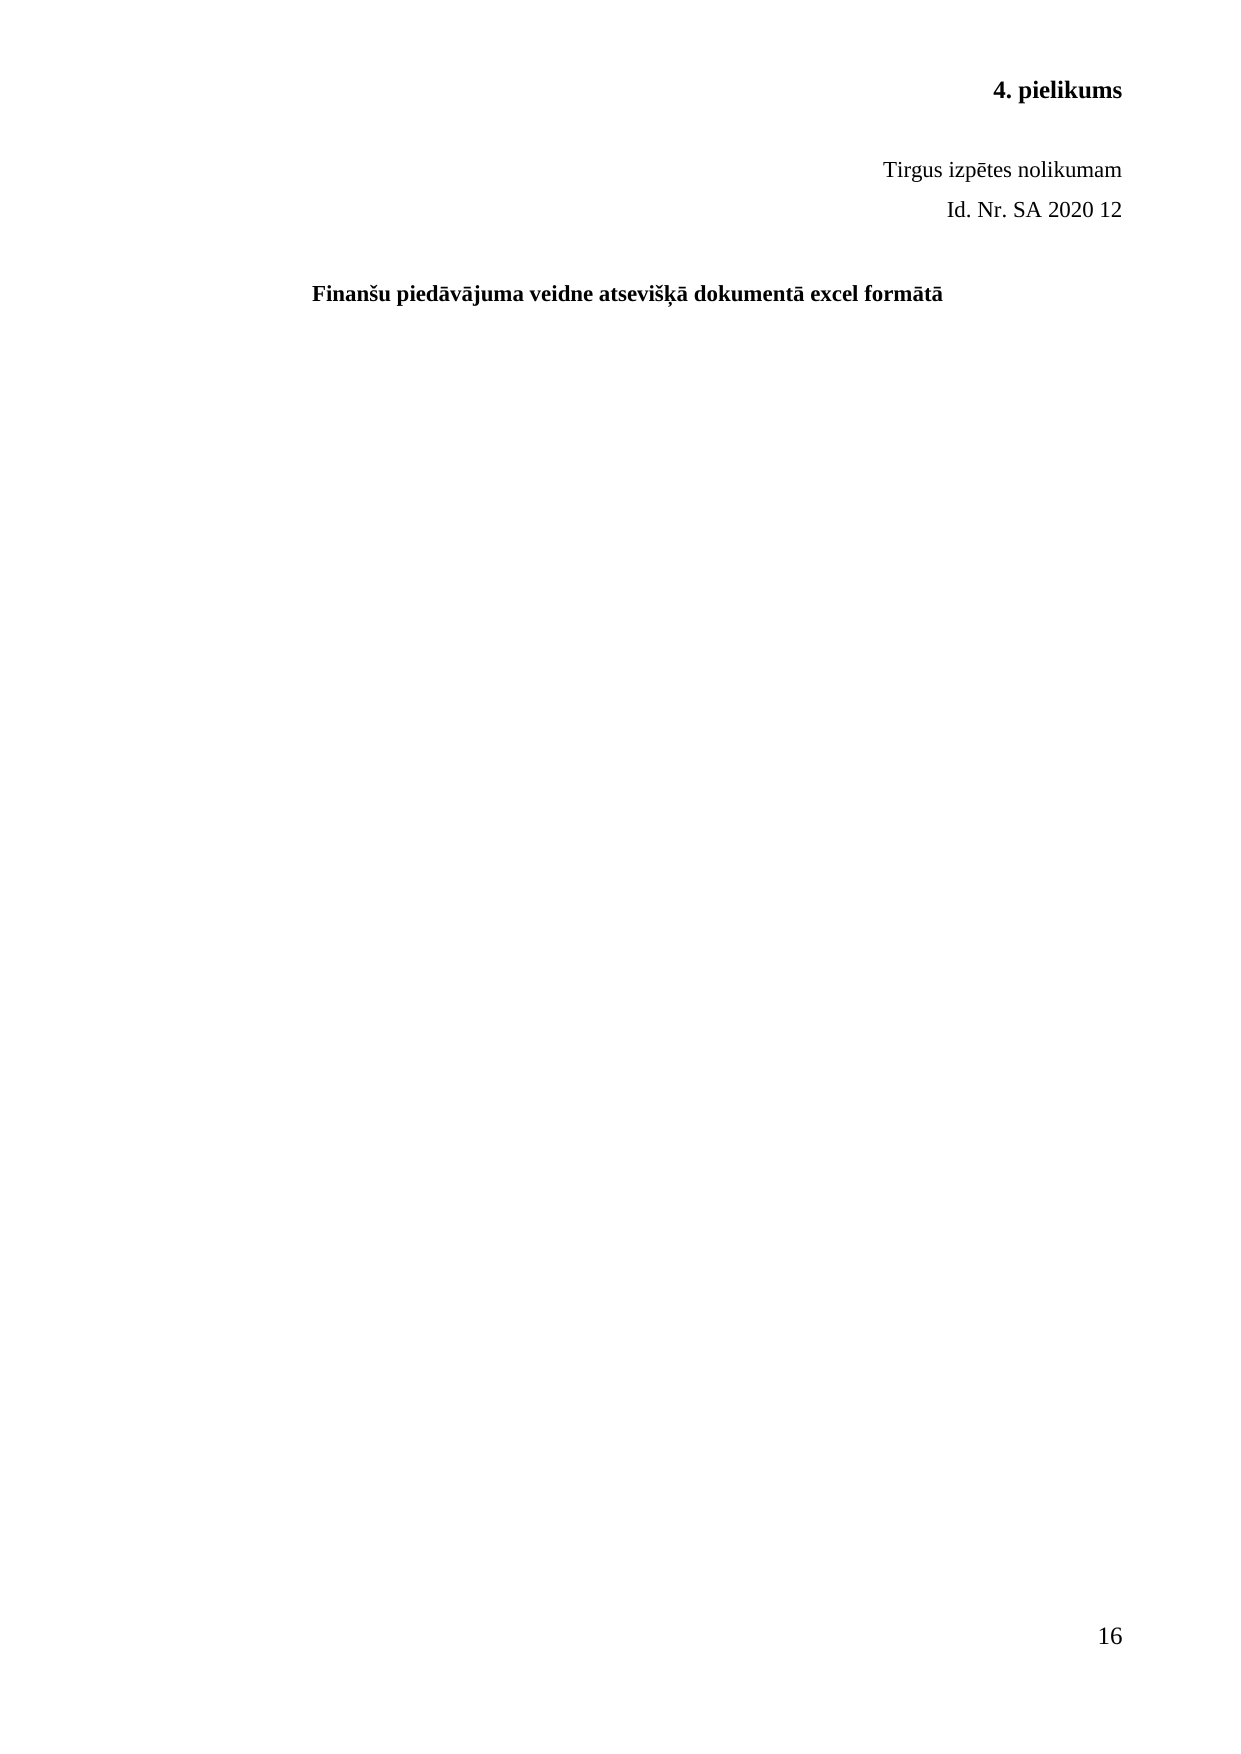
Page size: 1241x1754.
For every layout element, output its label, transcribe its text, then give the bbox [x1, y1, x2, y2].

text Tirgus izpētes nolikumam [198, 156, 1122, 182]
text Id. Nr. SA 2020 12 [198, 196, 1122, 222]
list 4. pielikums [170, 75, 1122, 104]
text Finanšu piedāvājuma veidne atsevišķā dokumentā excel formātā [133, 280, 1122, 307]
